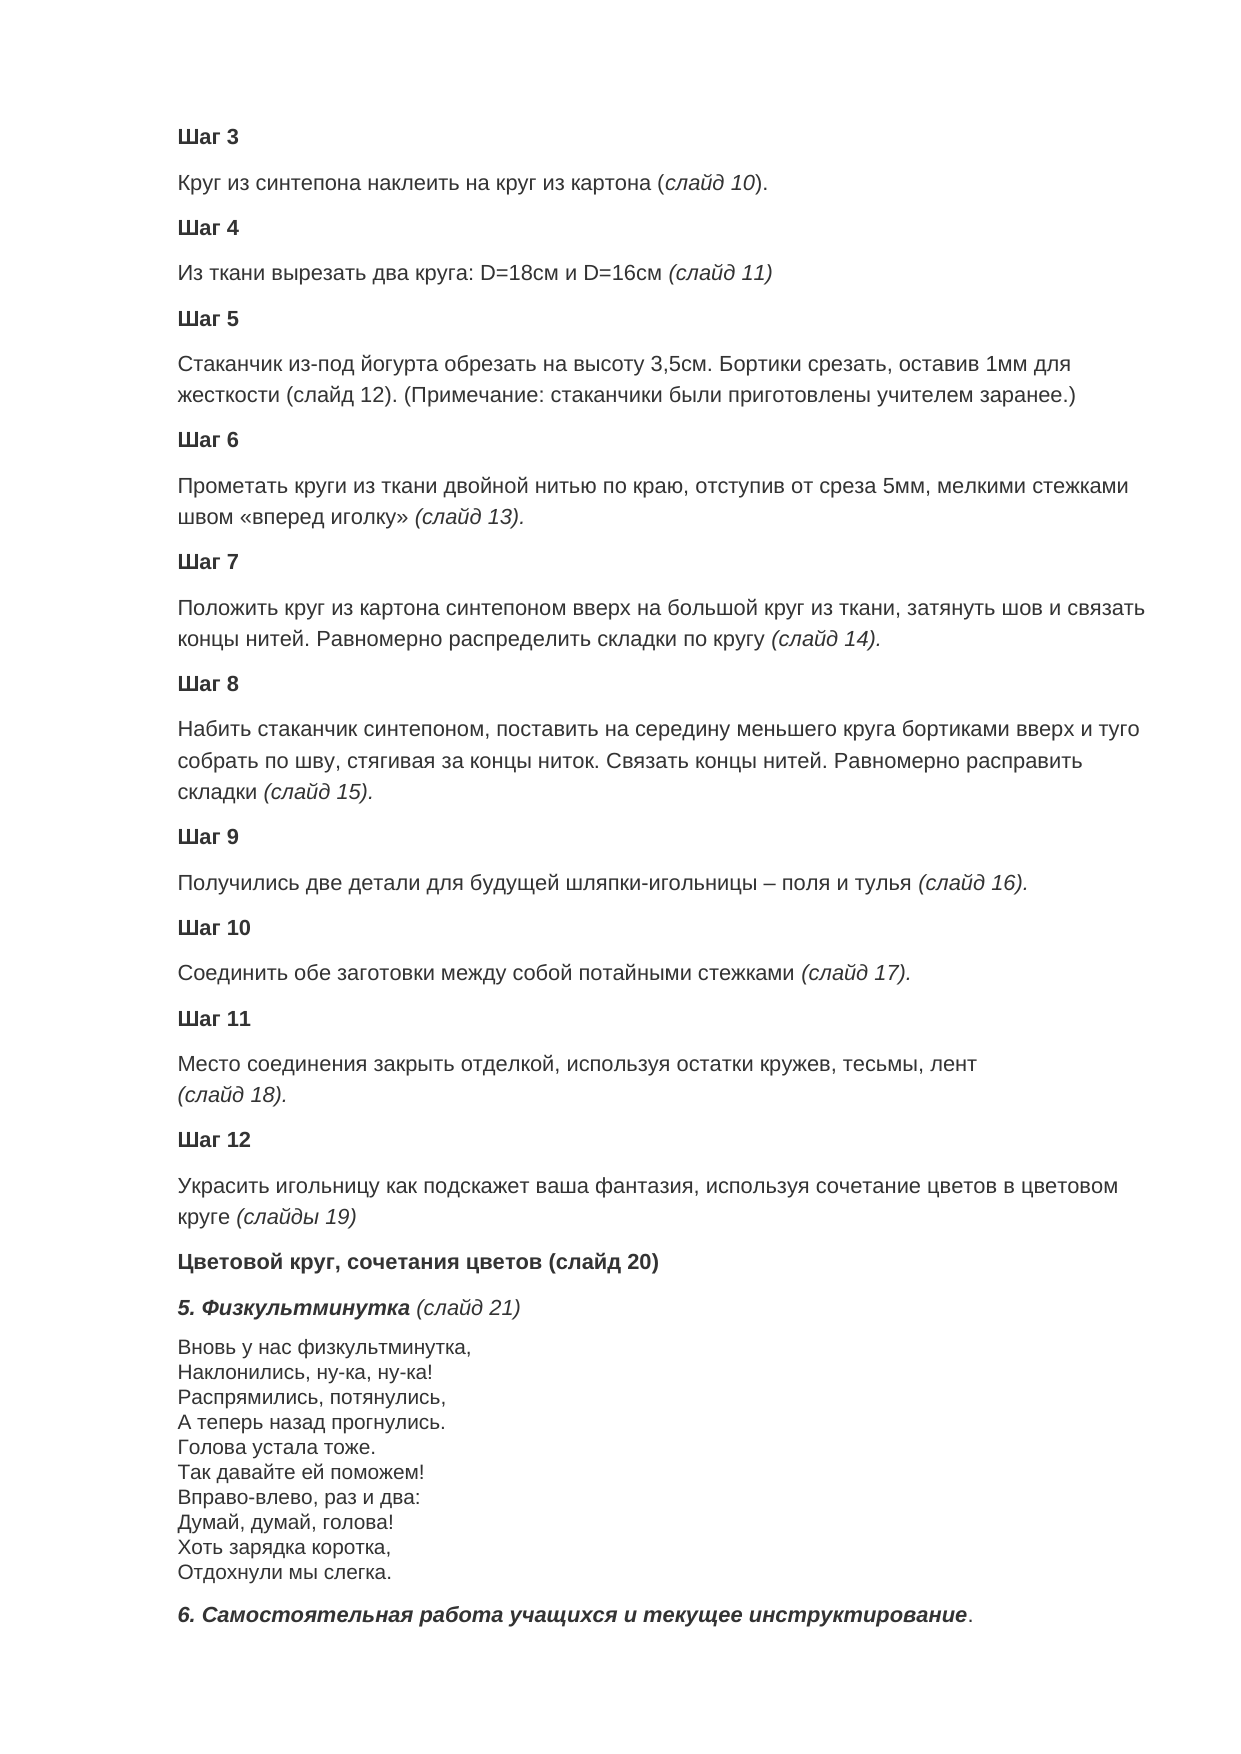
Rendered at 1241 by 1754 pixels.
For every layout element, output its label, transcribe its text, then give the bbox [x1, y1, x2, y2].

text Цветовой круг, сочетания цветов (слайд 20) [177, 1243, 1152, 1274]
text Набить стаканчик синтепоном, поставить на середину меньшего круга бортиками вверх и туго собрать по шву, стягивая за концы ниток. Связать концы нитей. Равномерно расправить складки (слайд 15). [177, 710, 1152, 804]
text Шаг 3 [177, 118, 1152, 149]
text Из ткани вырезать два круга: D=18см и D=16см (слайд 11) [177, 254, 1152, 285]
text Шаг 12 [177, 1121, 1152, 1152]
text Шаг 4 [177, 209, 1152, 240]
text Место соединения закрыть отделкой, используя остатки кружев, тесьмы, лент (слайд 18). [177, 1045, 1152, 1107]
text Стаканчик из-под йогурта обрезать на высоту 3,5см. Бортики срезать, оставив 1мм для жесткости (слайд 12). (Примечание: стаканчики были приготовлены учителем заранее.) [177, 345, 1152, 407]
text Шаг 6 [177, 421, 1152, 452]
text Шаг 11 [177, 999, 1152, 1031]
text Положить круг из картона синтепоном вверх на большой круг из ткани, затянуть шов и связать концы нитей. Равномерно распределить складки по кругу (слайд 14). [177, 588, 1152, 651]
text Круг из синтепона наклеить на круг из картона (слайд 10). [177, 163, 1152, 195]
text Шаг 10 [177, 909, 1152, 940]
text Вновь у нас физкультминутка, Наклонились, ну-ка, ну-ка! Распрямились, потянулись, А теперь назад прогнулись. Голова устала тоже. Так давайте ей поможем! Вправо-влево, раз и два: Думай, думай, голова! Хоть зарядка коротка, Отдохнули мы слегка. [177, 1334, 1152, 1584]
text 6. Самостоятельная работа учащихся и текущее инструктирование. [177, 1596, 1152, 1627]
text Прометать круги из ткани двойной нитью по краю, отступив от среза 5мм, мелкими стежками швом «вперед иголку» (слайд 13). [177, 467, 1152, 529]
text Украсить игольницу как подскажет ваша фантазия, используя сочетание цветов в цветовом круге (слайды 19) [177, 1167, 1152, 1229]
text Соединить обе заготовки между собой потайными стежками (слайд 17). [177, 954, 1152, 985]
text Получились две детали для будущей шляпки-игольницы – поля и тулья (слайд 16). [177, 863, 1152, 895]
text 5. Физкультминутка (слайд 21) [177, 1288, 1152, 1320]
text Шаг 7 [177, 543, 1152, 574]
text Шаг 8 [177, 665, 1152, 696]
text Шаг 5 [177, 299, 1152, 331]
text Шаг 9 [177, 818, 1152, 849]
